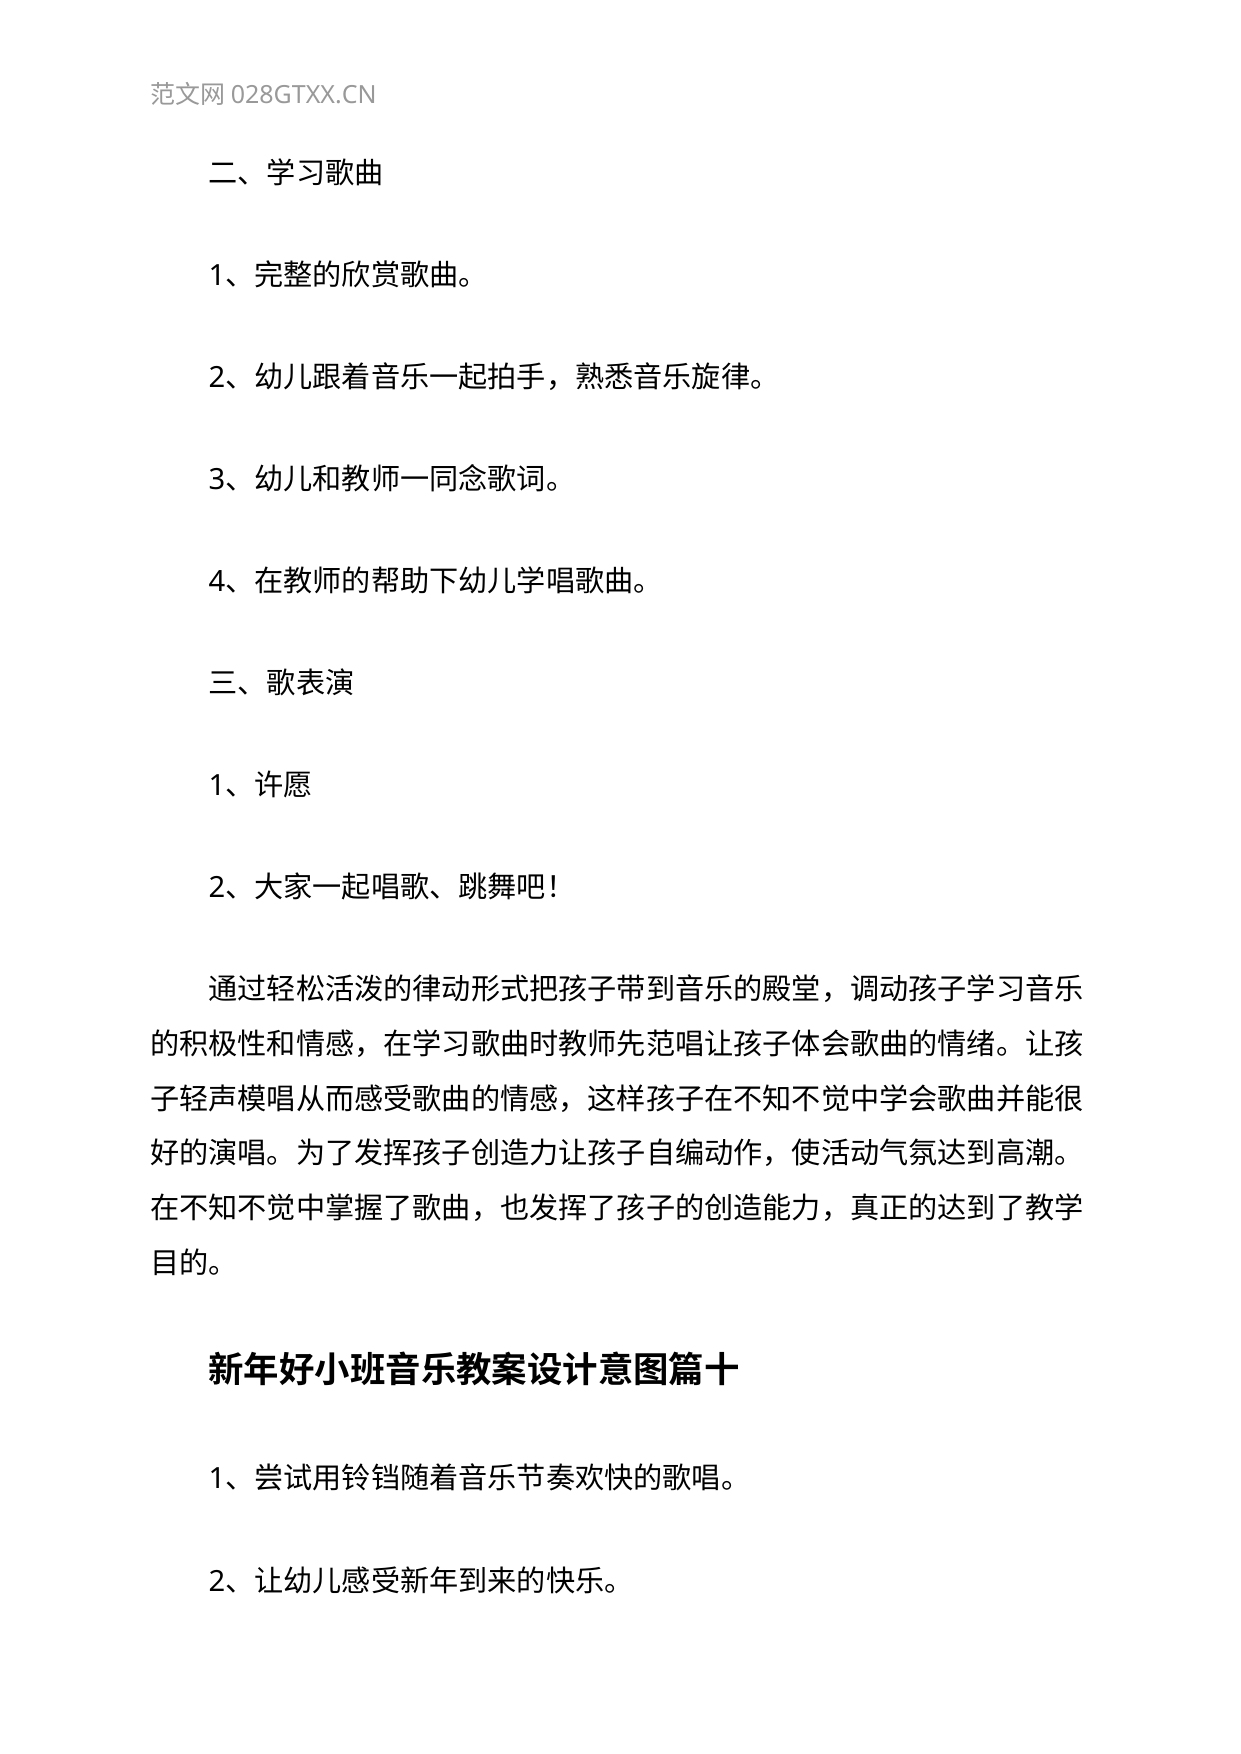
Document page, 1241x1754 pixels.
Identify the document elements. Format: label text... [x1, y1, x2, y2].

text 二、学习歌曲 [150, 150, 1090, 192]
text 通过轻松活泼的律动形式把孩子带到音乐的殿堂，调动孩子学习音乐的积极性和情感，在学习歌曲时教师先范唱让孩子体会歌曲的情绪。让孩子轻声模唱从而感受歌曲的情感，这样孩子在不知不觉中学会歌曲并能很好的演唱。为了发挥孩子创造力让孩子自编动作，使活动气氛达到高潮。在不知不觉中掌握了歌曲，也发挥了孩子的创造能力，真正的达到了教学目的。 [150, 965, 1090, 1282]
text 1、尝试用铃铛随着音乐节奏欢快的歌唱。 [150, 1455, 1090, 1497]
text 4、在教师的帮助下幼儿学唱歌曲。 [150, 558, 1090, 600]
text 2、幼儿跟着音乐一起拍手，熟悉音乐旋律。 [150, 354, 1090, 396]
text 1、完整的欣赏歌曲。 [150, 252, 1090, 294]
text 3、幼儿和教师一同念歌词。 [150, 456, 1090, 498]
text 1、许愿 [150, 761, 1090, 804]
text 2、让幼儿感受新年到来的快乐。 [150, 1557, 1090, 1599]
text 新年好小班音乐教案设计意图篇十 [150, 1342, 1090, 1393]
text 三、歌表演 [150, 660, 1090, 702]
text 2、大家一起唱歌、跳舞吧！ [150, 863, 1090, 906]
